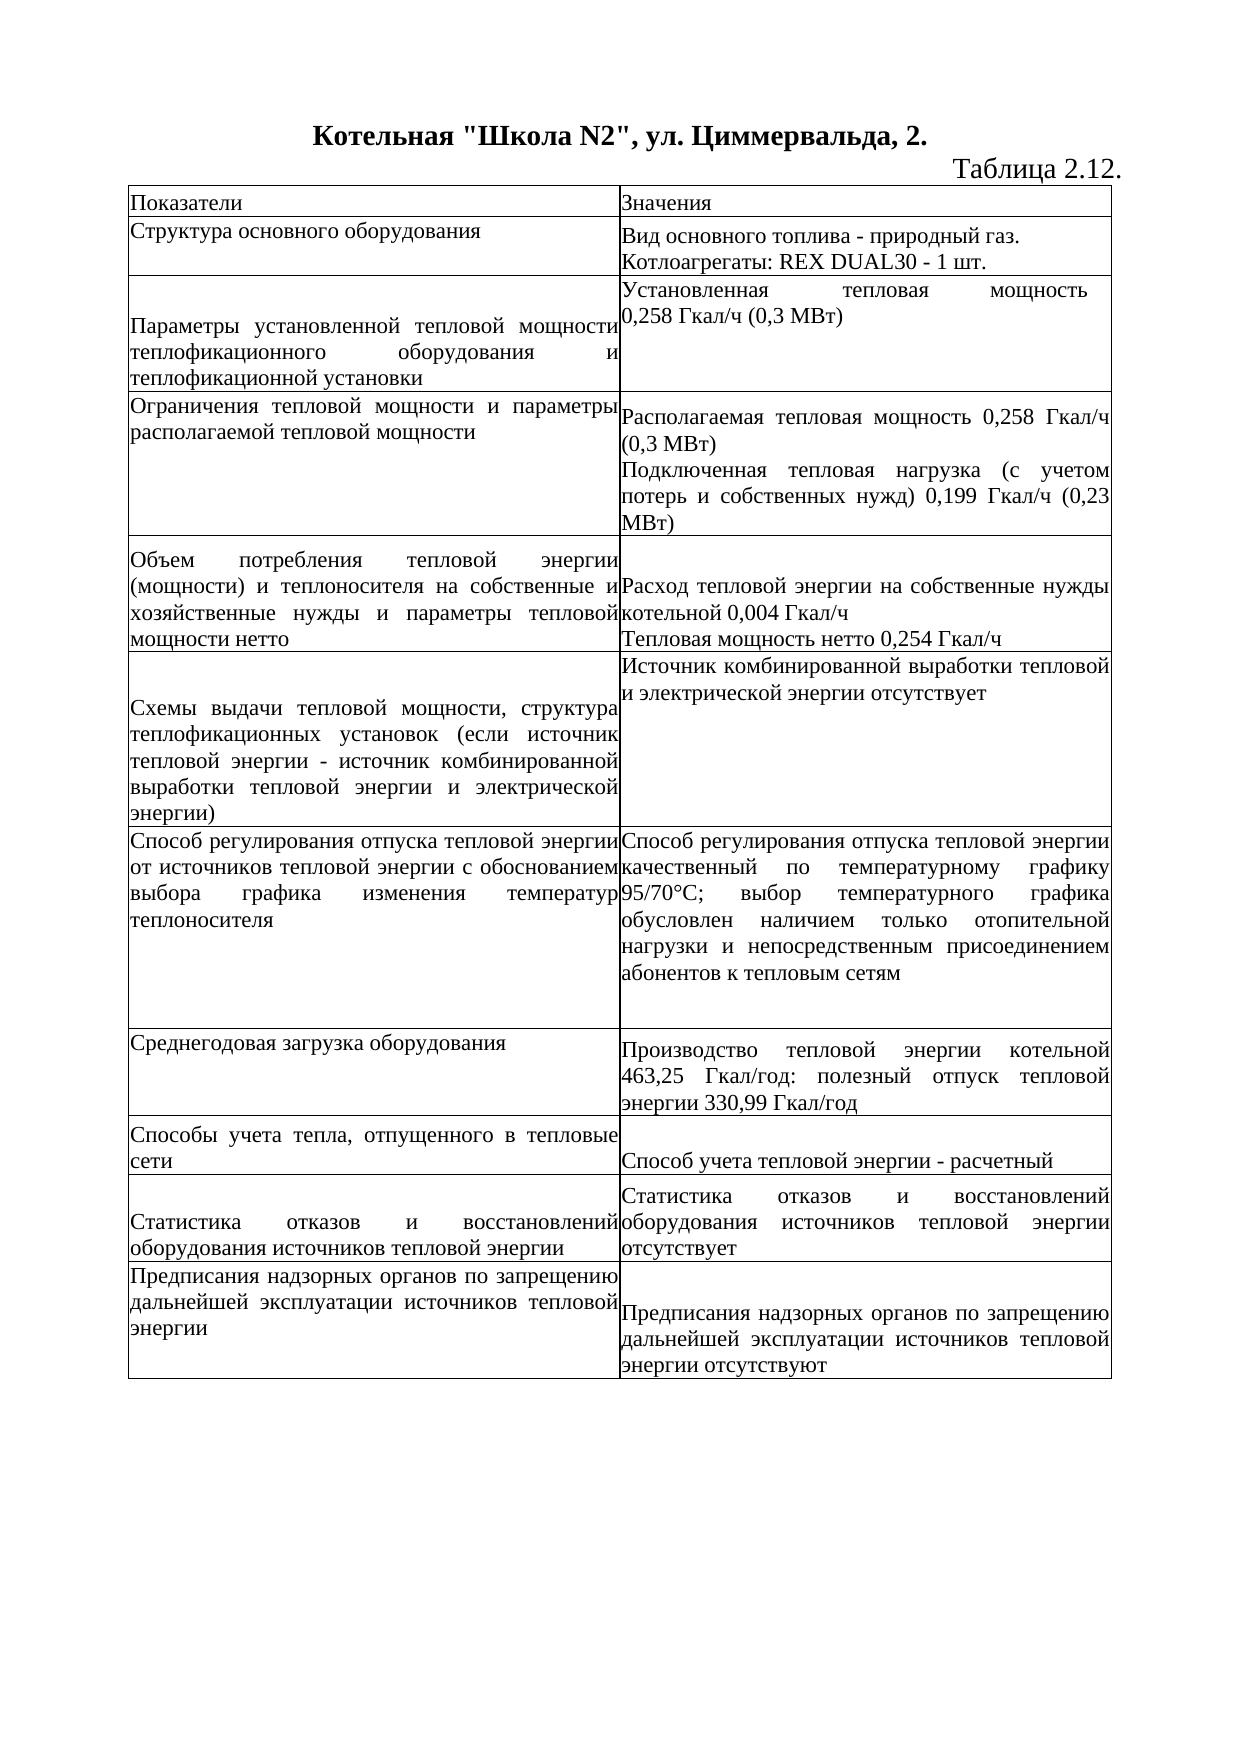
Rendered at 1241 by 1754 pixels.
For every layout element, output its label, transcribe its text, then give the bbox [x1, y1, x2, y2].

table_cell Предписания надзорных органов по запрещению дальнейшей эксплуатации источников тепловой энергии [129, 1262, 619, 1378]
table_cell Статистика отказов и восстановлений оборудования источников тепловой энергии отсутствует [621, 1175, 1111, 1261]
text Таблица 2.12. [118, 152, 1122, 185]
table_cell Производство тепловой энергии котельной 463,25 Гкал/год: полезный отпуск тепловой энергии 330,99 Гкал/год [621, 1029, 1111, 1115]
table_cell Установленная тепловая мощность 0,258 Гкал/ч (0,3 МВт) [621, 276, 1111, 391]
table_cell Располагаемая тепловая мощность 0,258 Гкал/ч (0,3 МВт) Подключенная тепловая нагрузка (с учетом потерь и собственных нужд) 0,199 Гкал/ч (0,23 МВт) [621, 392, 1111, 535]
table_cell Объем потребления тепловой энергии (мощности) и теплоносителя на собственные и хозяйственные нужды и параметры тепловой мощности нетто [129, 536, 619, 651]
table_cell Способ учета тепловой энергии - расчетный [621, 1116, 1111, 1174]
table_cell Вид основного топлива - природный газ. Котлоагрегаты: REX DUAL30 - 1 шт. [621, 217, 1111, 275]
table_header Показатели [129, 186, 619, 216]
table_cell Структура основного оборудования [129, 217, 619, 275]
table_cell Расход тепловой энергии на собственные нужды котельной 0,004 Гкал/ч Тепловая мощность нетто 0,254 Гкал/ч [621, 536, 1111, 651]
table_cell Способы учета тепла, отпущенного в тепловые сети [129, 1116, 619, 1174]
table_cell Параметры установленной тепловой мощности теплофикационного оборудования и теплофикационной установки [129, 276, 619, 391]
table_cell Схемы выдачи тепловой мощности, структура теплофикационных установок (если источник тепловой энергии - источник комбинированной выработки тепловой энергии и электрической энергии) [129, 652, 619, 826]
table_cell Среднегодовая загрузка оборудования [129, 1029, 619, 1115]
table_cell Источник комбинированной выработки тепловой и электрической энергии отсутствует [621, 652, 1111, 826]
text Котельная "Школа N2", ул. Циммервальда, 2. [118, 118, 1122, 152]
table_cell Способ регулирования отпуска тепловой энергии от источников тепловой энергии с обоснованием выбора графика изменения температур теплоносителя [129, 827, 619, 1028]
table_cell Способ регулирования отпуска тепловой энергии качественный по температурному графику 95/70°С; выбор температурного графика обусловлен наличием только отопительной нагрузки и непосредственным присоединением абонентов к тепловым сетям [621, 827, 1111, 1028]
table_cell Предписания надзорных органов по запрещению дальнейшей эксплуатации источников тепловой энергии отсутствуют [621, 1262, 1111, 1378]
table_cell Статистика отказов и восстановлений оборудования источников тепловой энергии [129, 1175, 619, 1261]
table_cell Ограничения тепловой мощности и параметры располагаемой тепловой мощности [129, 392, 619, 535]
table_header Значения [621, 186, 1111, 216]
